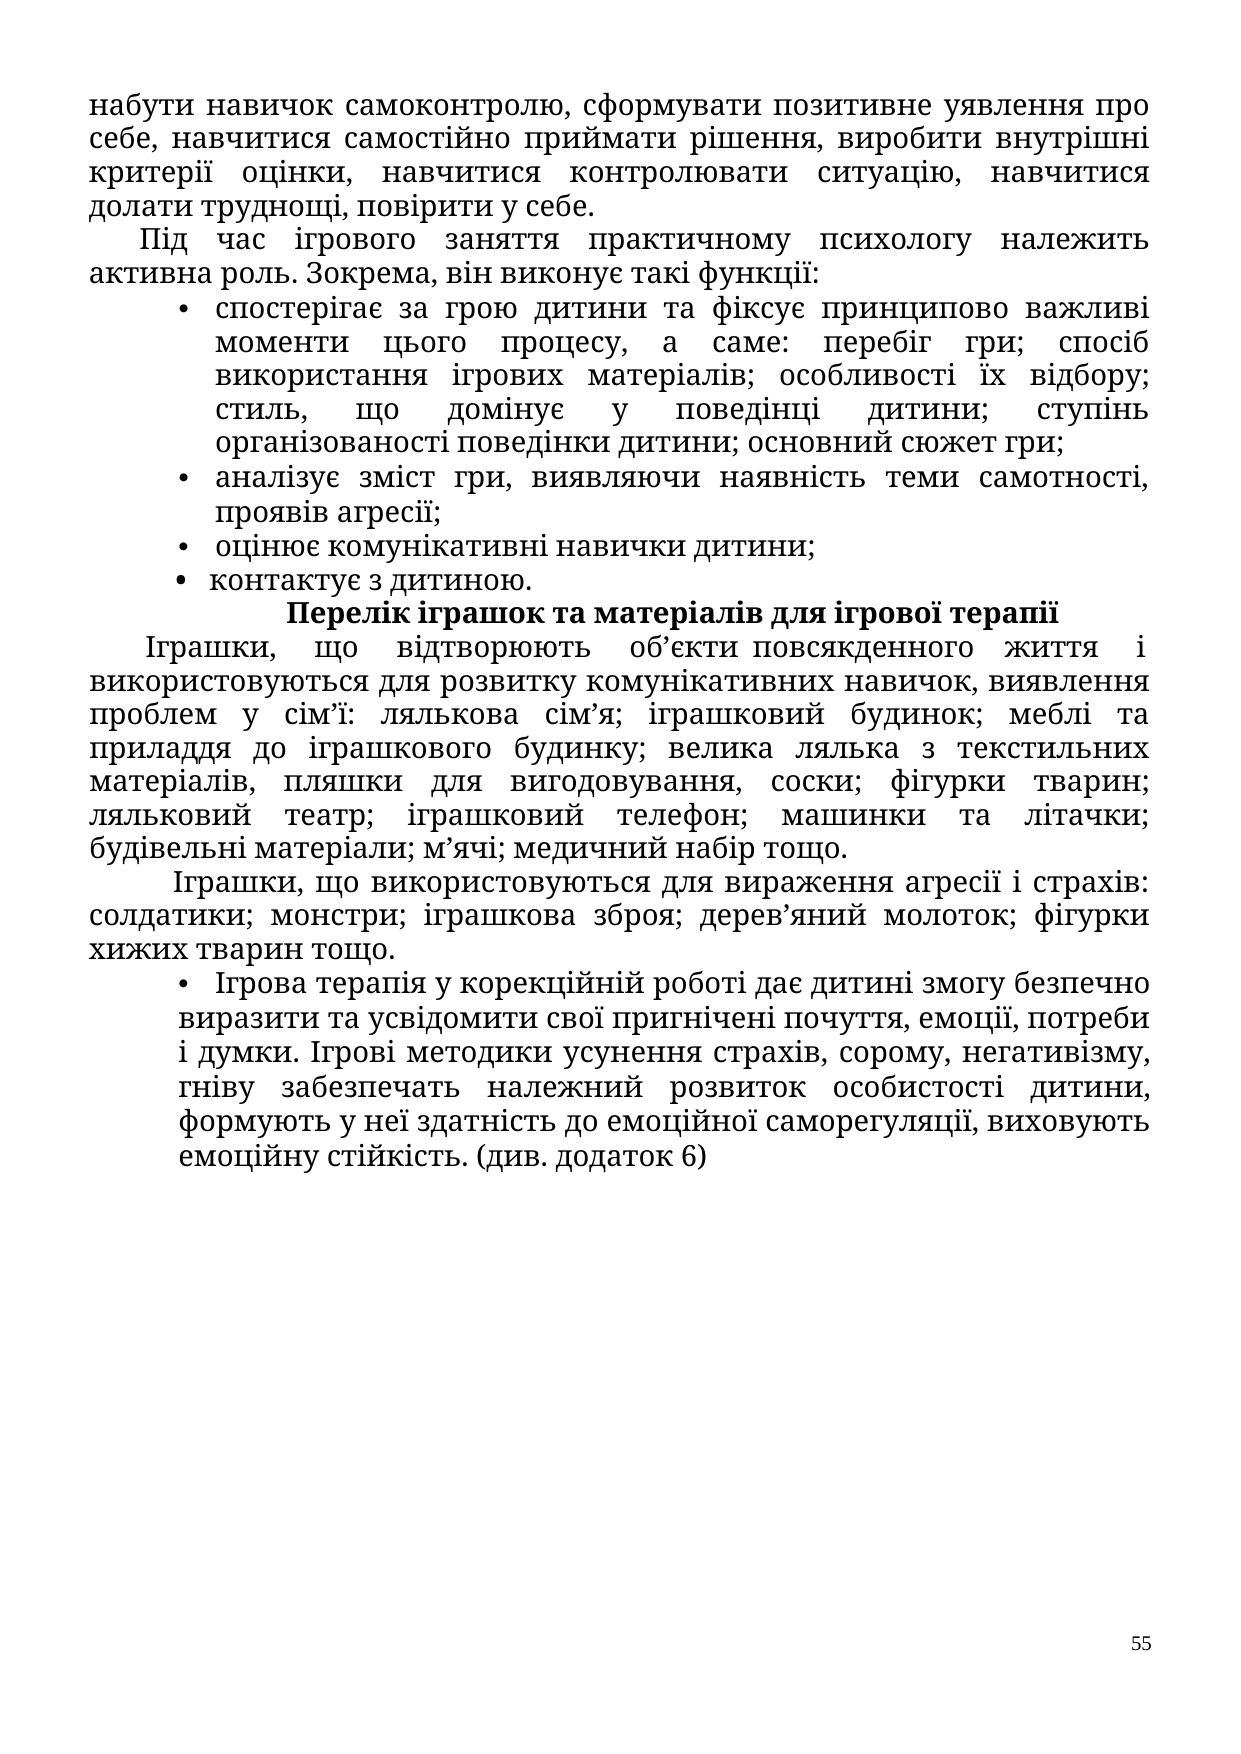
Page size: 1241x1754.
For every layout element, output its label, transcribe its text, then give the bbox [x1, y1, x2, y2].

text Іграшки, що використовуються для вираження агресії і страхів: солдатики; монстри; іграшкова зброя; дерев’яний молоток; фігурки хижих тварин тощо. [89, 865, 1151, 966]
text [89, 89, 1151, 223]
text • контактує з дитиною. [175, 563, 1152, 597]
text використовуються для розвитку комунікативних навичок, виявлення проблем у сім’ї: лялькова сім’я; іграшковий будинок; меблі та приладдя до іграшкового будинку; велика лялька з текстильних матеріалів, пляшки для вигодовування, соски; фігурки тварин; ляльковий театр; іграшковий телефон; машинки та літачки; будівельні матеріали; м’ячі; медичний набір тощо. [89, 664, 1151, 865]
list аналізує зміст гри, виявляючи наявність теми самотності, проявів агресії; [178, 460, 1149, 529]
text Під час ігрового заняття практичному психологу належить активна роль. Зокрема, він виконує такі функції: [89, 223, 1151, 290]
list спостерігає за грою дитини та фіксує принципово важливі моменти цього процесу, а саме: перебіг гри; спосіб використання ігрових матеріалів; особливості їх відбору; стиль, що домінує у поведінці дитини; ступінь організованості поведінки дитини; основний сюжет гри; [178, 292, 1151, 459]
text Іграшки, що відтворюють об’єкти повсякденного життя і [145, 631, 1151, 664]
list Ігрова терапія у корекційній роботі дає дитині змогу безпечно виразити та усвідомити свої пригнічені почуття, емоції, потреби і думки. Ігрові методики усунення страхів, сорому, негативізму, гніву забезпечать належний розвиток особистості дитини, формують у неї здатність до емоційної саморегуляції, виховують емоційну стійкість. (див. додаток 6) [178, 966, 1152, 1173]
text Перелік іграшок та матеріалів для ігрової терапії [286, 597, 1152, 631]
list оцінює комунікативні навички дитини; [178, 529, 1152, 563]
